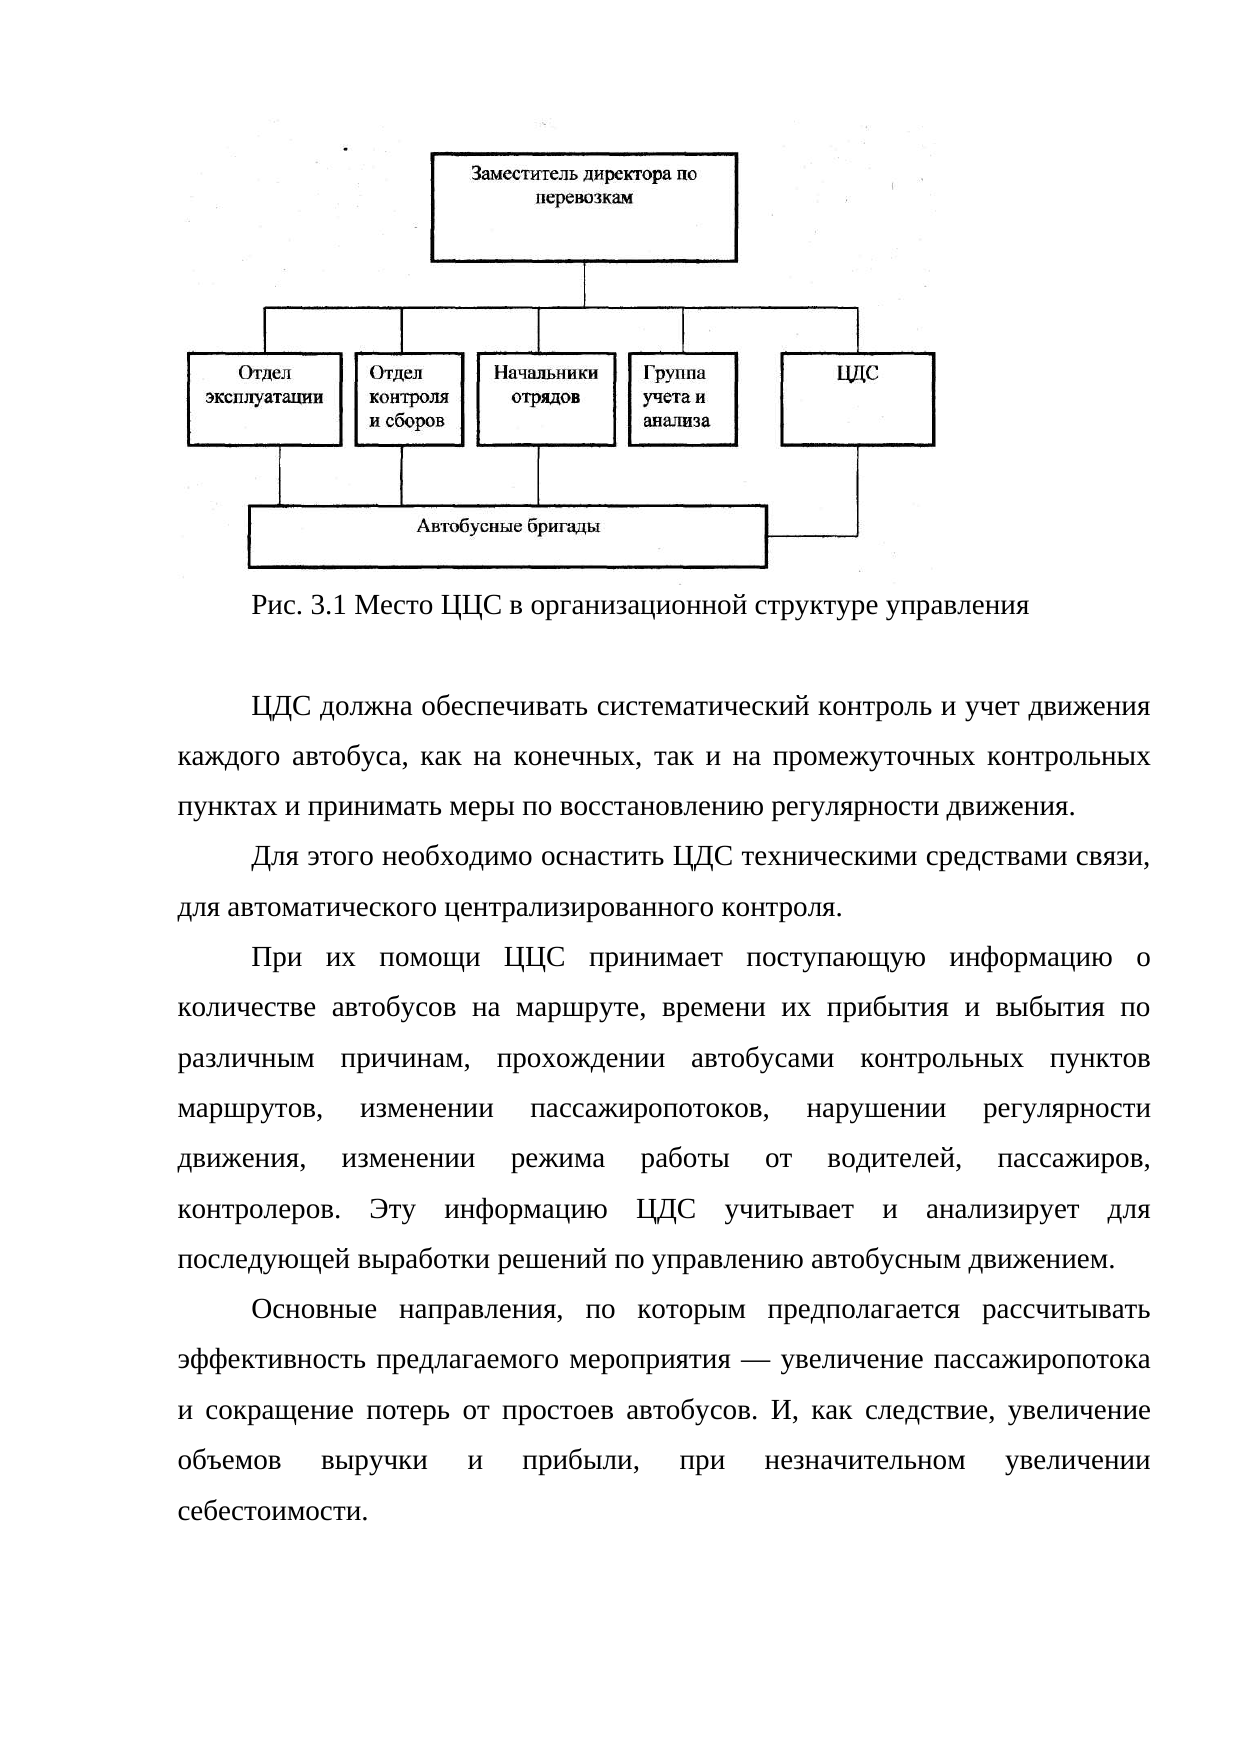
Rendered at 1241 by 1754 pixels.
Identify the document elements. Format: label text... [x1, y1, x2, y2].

text Для этого необходимо оснастить ЦДС техническими средствами связи, для автоматического централизированного контроля. [177, 838, 1152, 922]
picture [177, 118, 940, 587]
text При их помощи ЦЦС принимает поступающую информацию о количестве автобусов на маршруте, времени их прибытия и выбытия по различным причинам, прохождении автобусами контрольных пунктов маршрутов, изменении пассажиропотоков, нарушении регулярности движения, изменении режима работы от водителей, пассажиров, контролеров. Эту информацию ЦДС учитывает и анализирует для последующей выработки решений по управлению автобусным движением. [177, 939, 1152, 1274]
text ЦДС должна обеспечивать систематический контроль и учет движения каждого автобуса, как на конечных, так и на промежуточных контрольных пунктах и принимать меры по восстановлению регулярности движения. [177, 688, 1152, 822]
text Рис. 3.1 Место ЦЦС в организационной структуре управления [177, 587, 1152, 621]
text Основные направления, по которым предполагается рассчитывать эффективность предлагаемого мероприятия — увеличение пассажиропотока и сокращение потерь от простоев автобусов. И, как следствие, увеличение объемов выручки и прибыли, при незначительном увеличении себестоимости. [177, 1291, 1152, 1526]
